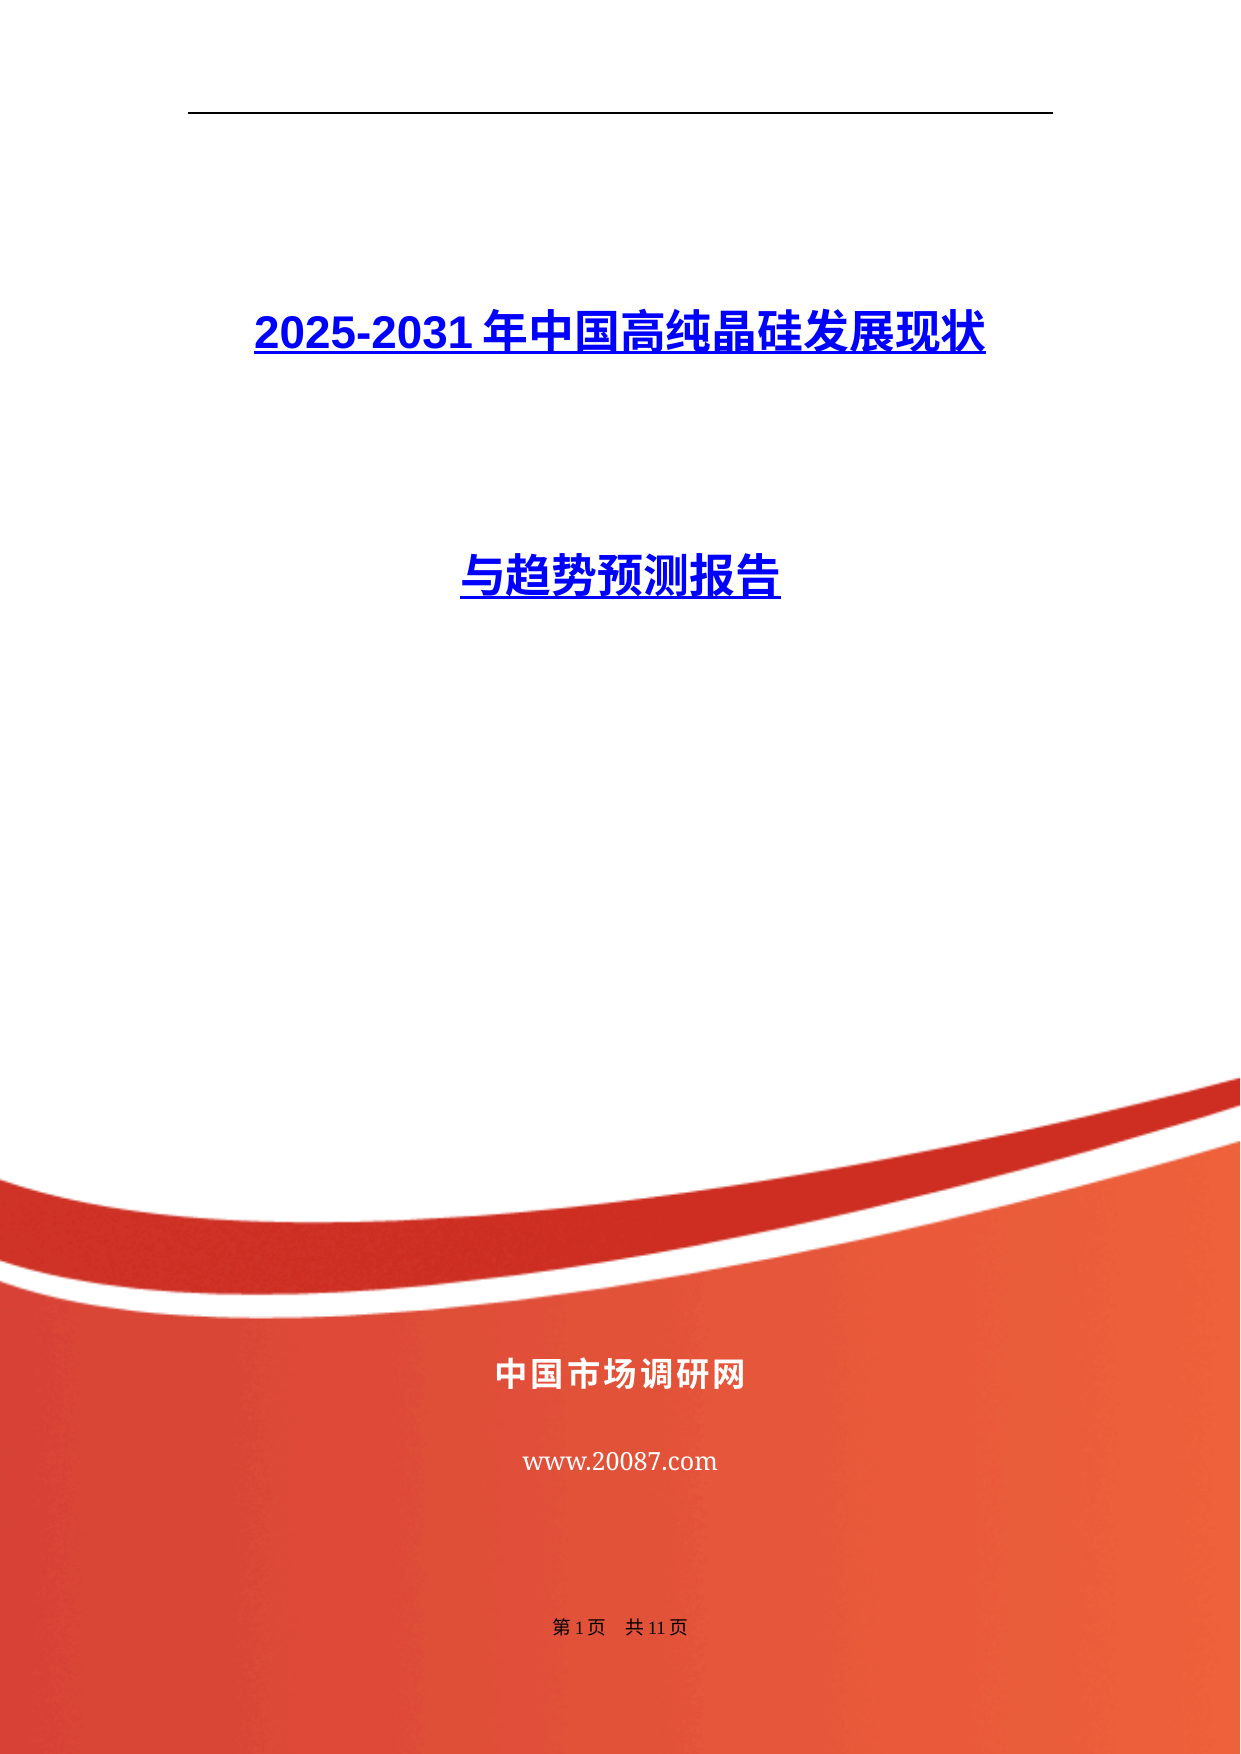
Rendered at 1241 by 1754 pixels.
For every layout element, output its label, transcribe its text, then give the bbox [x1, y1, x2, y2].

table_header 2025-2031年中国高纯晶硅发展现状与趋势预测报告 [188, 207, 1053, 773]
subtitle 中国市场调研网 [187, 1339, 1053, 1404]
picture [0, 1006, 1241, 1754]
text www.20087.com [187, 1428, 1053, 1493]
